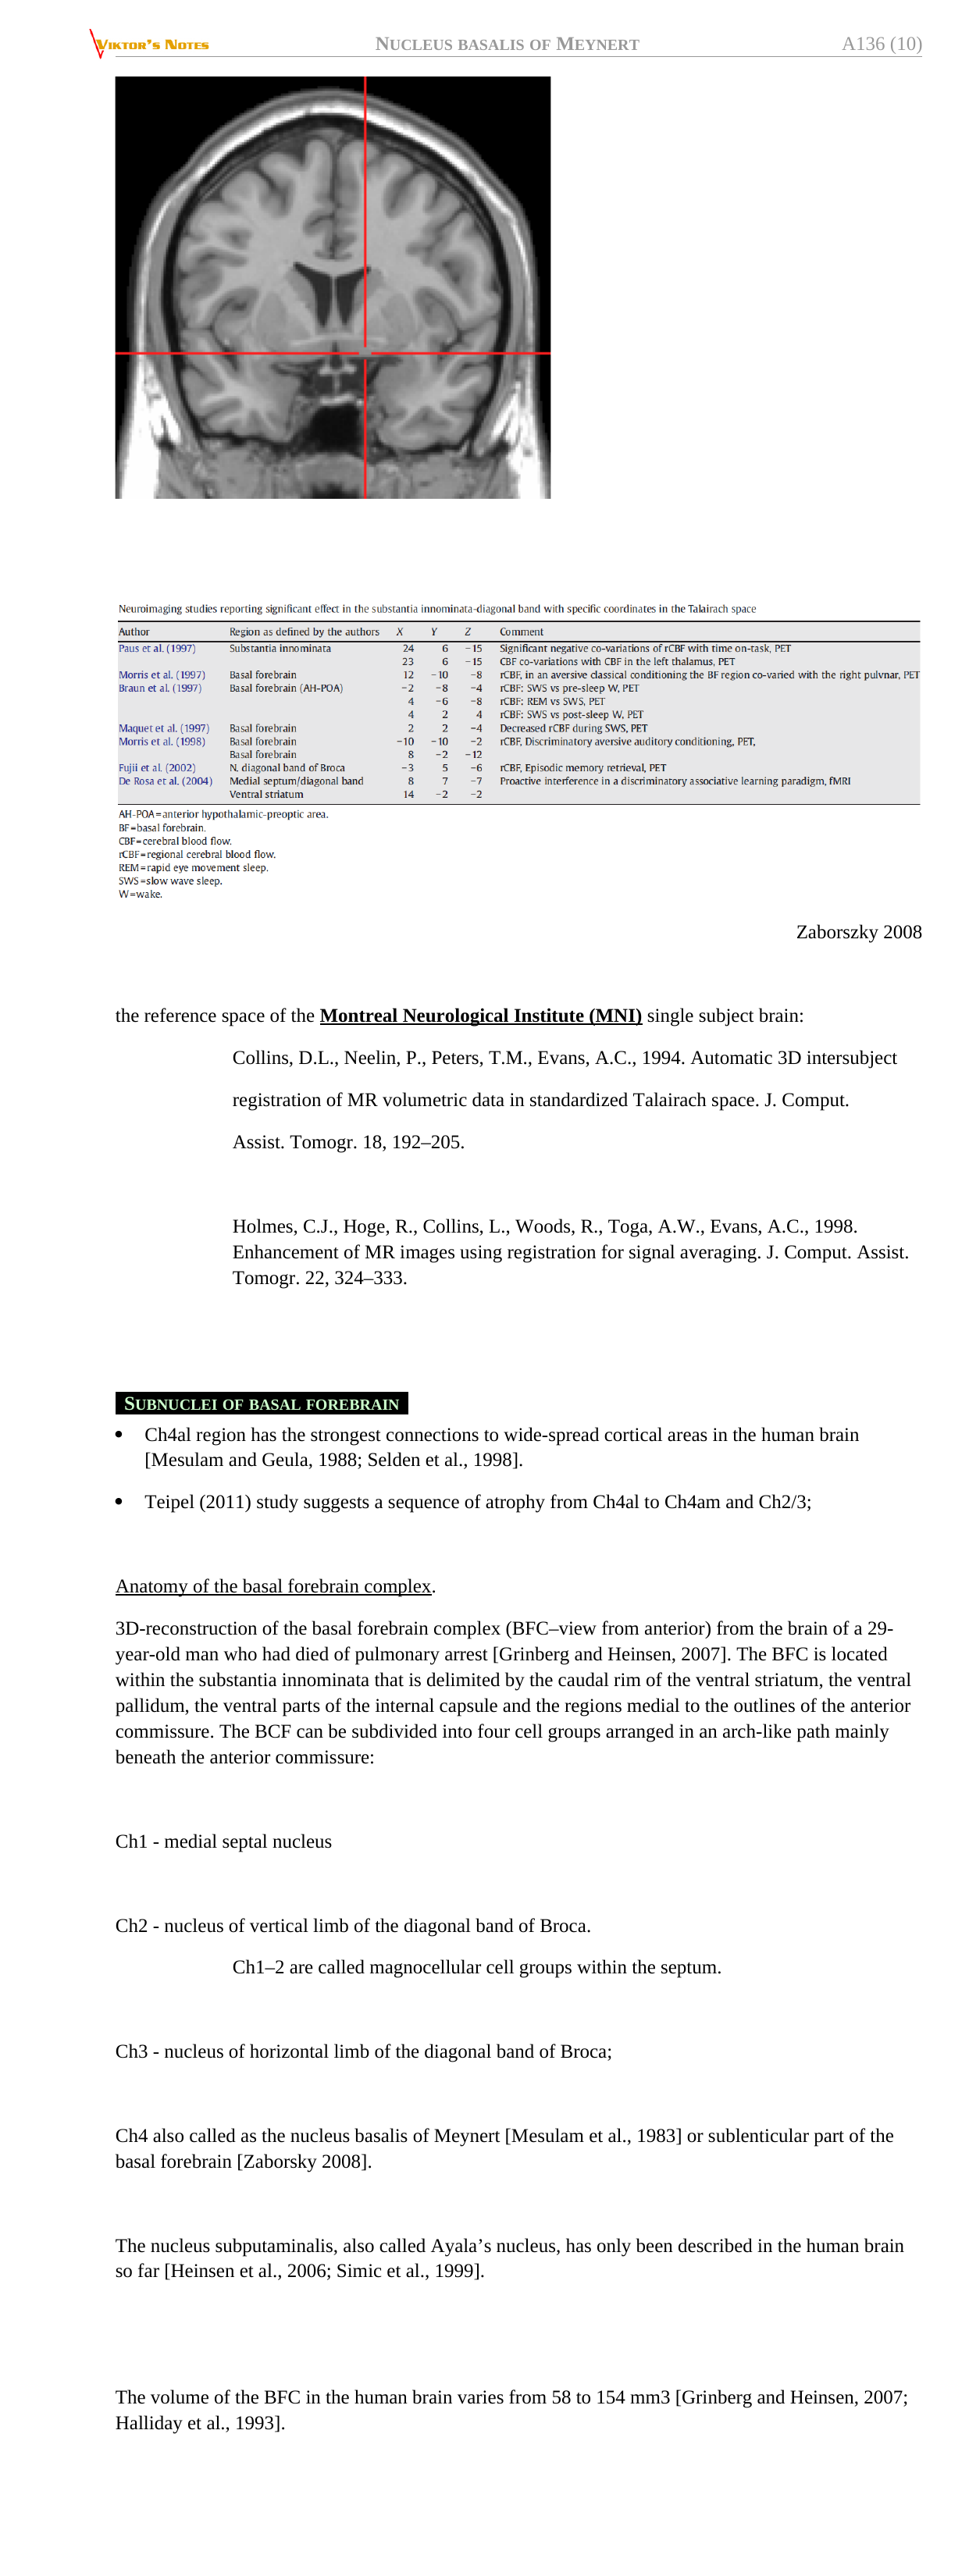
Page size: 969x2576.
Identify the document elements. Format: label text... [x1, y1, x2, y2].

text Anatomy of the basal forebrain complex. [116, 1574, 922, 1597]
text registration of MR volumetric data in standardized Talairach space. J. Comput. [233, 1088, 922, 1111]
picture [87, 29, 210, 61]
text Assist. Tomogr. 18, 192–205. [233, 1130, 922, 1153]
text The nucleus subputaminalis, also called Ayala’s nucleus, has only been described in the human brain so far [Heinsen et al., 2006; Simic et al., 1999]. [116, 2234, 922, 2282]
text Ch1–2 are called magnocellular cell groups within the septum. [233, 1955, 922, 1978]
text Subnuclei of basal forebrain [116, 1392, 408, 1414]
list Ch4al region has the strongest connections to wide-spread cortical areas in the human brain [Mesulam and Geula, 1988; Selden et al., 1998]. [116, 1423, 922, 1471]
list Teipel (2011) study suggests a sequence of atrophy from Ch4al to Ch4am and Ch2/3; [116, 1490, 922, 1513]
text Ch3 - nucleus of horizontal limb of the diagonal band of Broca; [116, 2040, 922, 2062]
picture [115, 602, 923, 901]
text Zaborszky 2008 [116, 920, 922, 942]
text Ch2 - nucleus of vertical limb of the diagonal band of Broca. [116, 1914, 922, 1936]
text the reference space of the Montreal Neurological Institute (MNI) single subject brain: [116, 1004, 922, 1026]
picture [115, 76, 551, 499]
text Collins, D.L., Neelin, P., Peters, T.M., Evans, A.C., 1994. Automatic 3D intersubject [233, 1046, 922, 1069]
text Holmes, C.J., Hoge, R., Collins, L., Woods, R., Toga, A.W., Evans, A.C., 1998. Enhancement of MR images using registration for signal averaging. J. Comput. Assist. Tomogr. 22, 324–333. [233, 1215, 922, 1289]
text Ch4 also called as the nucleus basalis of Meynert [Mesulam et al., 1983] or sublenticular part of the basal forebrain [Zaborsky 2008]. [116, 2124, 922, 2172]
text 3D-reconstruction of the basal forebrain complex (BFC–view from anterior) from the brain of a 29-year-old man who had died of pulmonary arrest [Grinberg and Heinsen, 2007]. The BFC is located within the substantia innominata that is delimited by the caudal rim of the ventral striatum, the ventral pallidum, the ventral parts of the internal capsule and the regions medial to the outlines of the anterior commissure. The BCF can be subdivided into four cell groups arranged in an arch-like path mainly beneath the anterior commissure: [116, 1617, 922, 1768]
text Ch1 - medial septal nucleus [116, 1830, 922, 1852]
text The volume of the BFC in the human brain varies from 58 to 154 mm3 [Grinberg and Heinsen, 2007; Halliday et al., 1993]. [116, 2386, 922, 2434]
